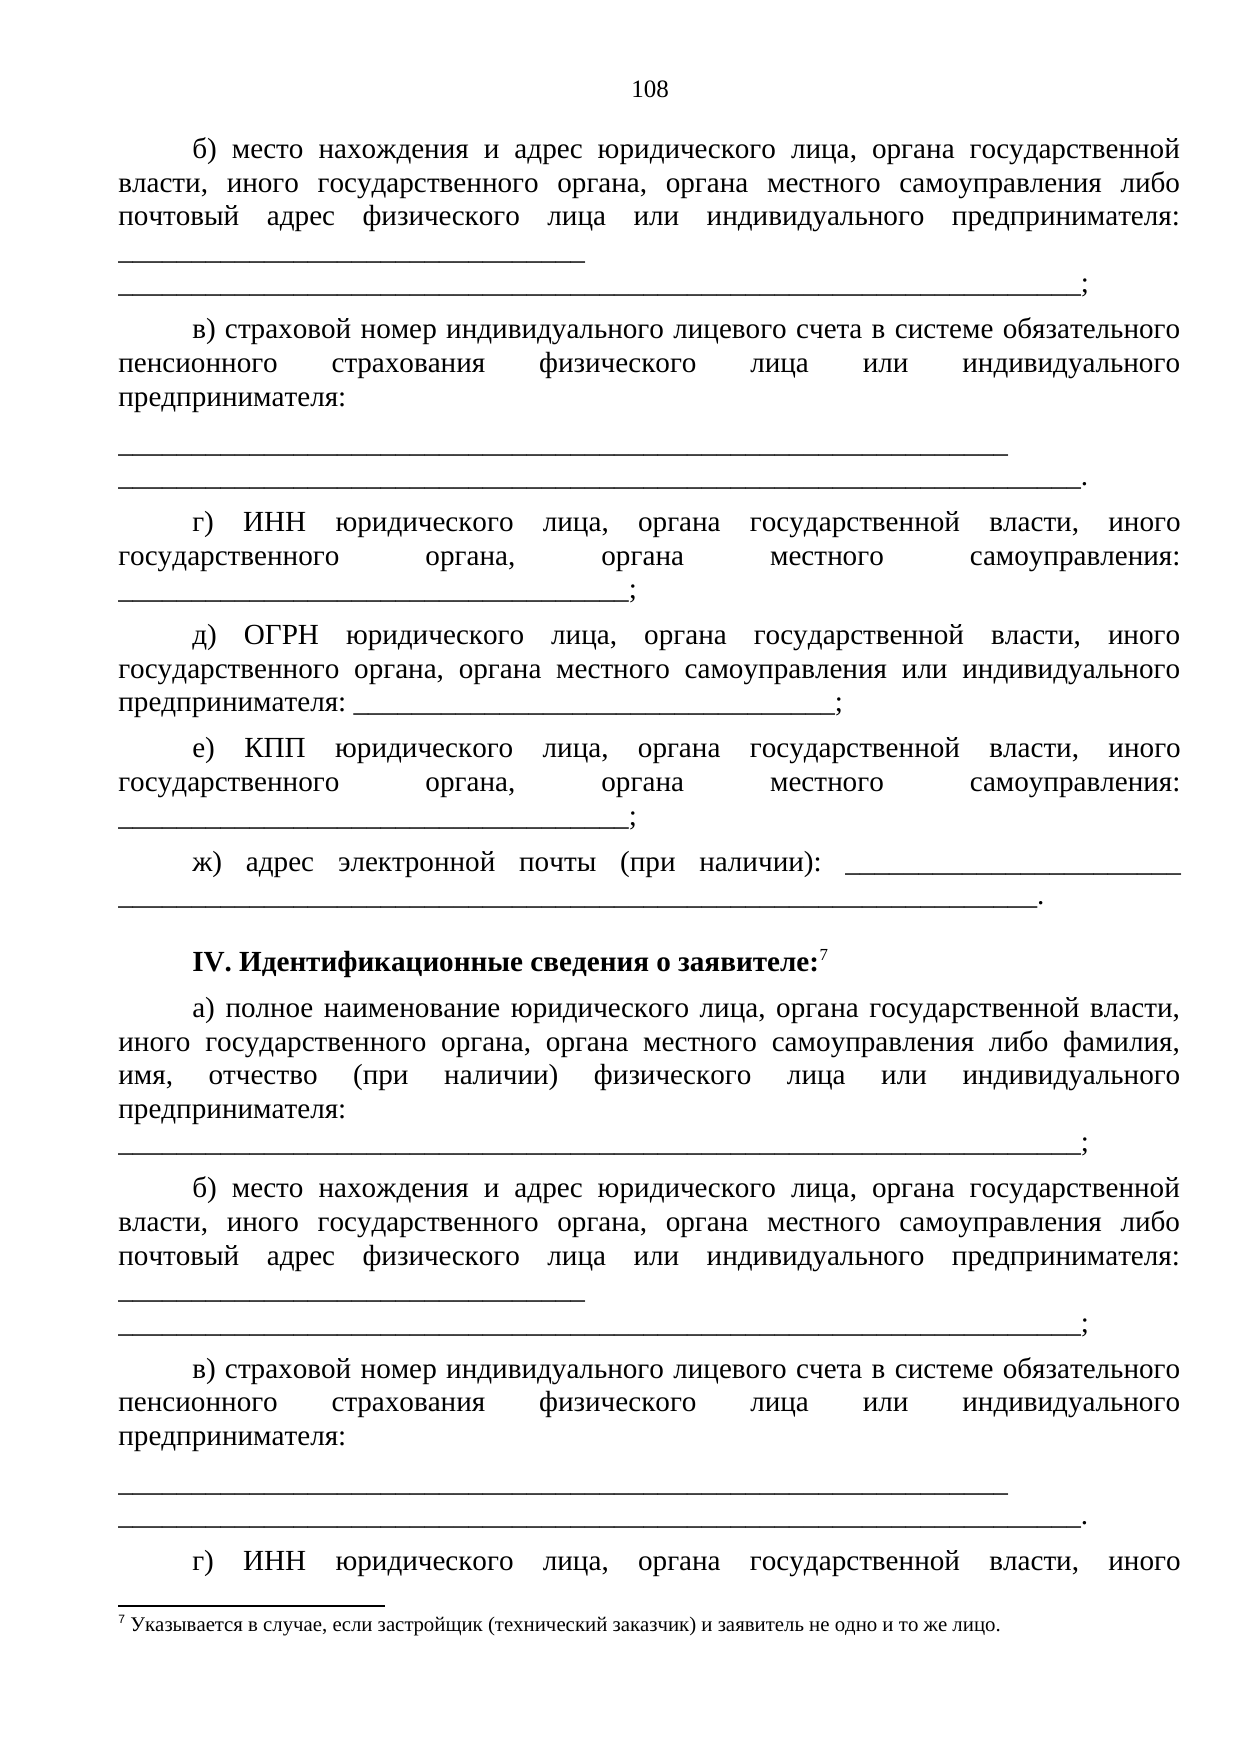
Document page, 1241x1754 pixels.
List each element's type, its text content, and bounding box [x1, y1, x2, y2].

text __________________________________________________________________; [118, 1305, 1181, 1338]
text в) страховой номер индивидуального лицевого счета в системе обязательного пенсионного страхования физического лица или индивидуального предпринимателя: [118, 1351, 1181, 1451]
text __________________________________________________________________; [118, 266, 1181, 299]
text ж) адрес электронной почты (при наличии): _______________________ _______________________________________________________________. [118, 844, 1181, 911]
text б) место нахождения и адрес юридического лица, органа государственной власти, иного государственного органа, органа местного самоуправления либо почтовый адрес физического лица или индивидуального предпринимателя: ________________________________ [118, 131, 1181, 266]
text в) страховой номер индивидуального лицевого счета в системе обязательного пенсионного страхования физического лица или индивидуального предпринимателя: [118, 312, 1181, 412]
text _____________________________________________________________ [118, 425, 1181, 458]
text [118, 1543, 1181, 1577]
text __________________________________________________________________. [118, 458, 1181, 492]
text д) ОГРН юридического лица, органа государственной власти, иного государственного органа, органа местного самоуправления или индивидуального предпринимателя: _________________________________; [118, 617, 1181, 718]
text _____________________________________________________________ [118, 1464, 1181, 1497]
text б) место нахождения и адрес юридического лица, органа государственной власти, иного государственного органа, органа местного самоуправления либо почтовый адрес физического лица или индивидуального предпринимателя: ________________________________ [118, 1171, 1181, 1305]
text а) полное наименование юридического лица, органа государственной власти, иного государственного органа, органа местного самоуправления либо фамилия, имя, отчество (при наличии) физического лица или индивидуального предпринимателя: __________________________________________________________________; [118, 990, 1181, 1158]
text __________________________________________________________________. [118, 1497, 1181, 1531]
text е) КПП юридического лица, органа государственной власти, иного государственного органа, органа местного самоуправления: ___________________________________; [118, 731, 1181, 831]
text IV. Идентификационные сведения о заявителе: [118, 944, 1181, 978]
